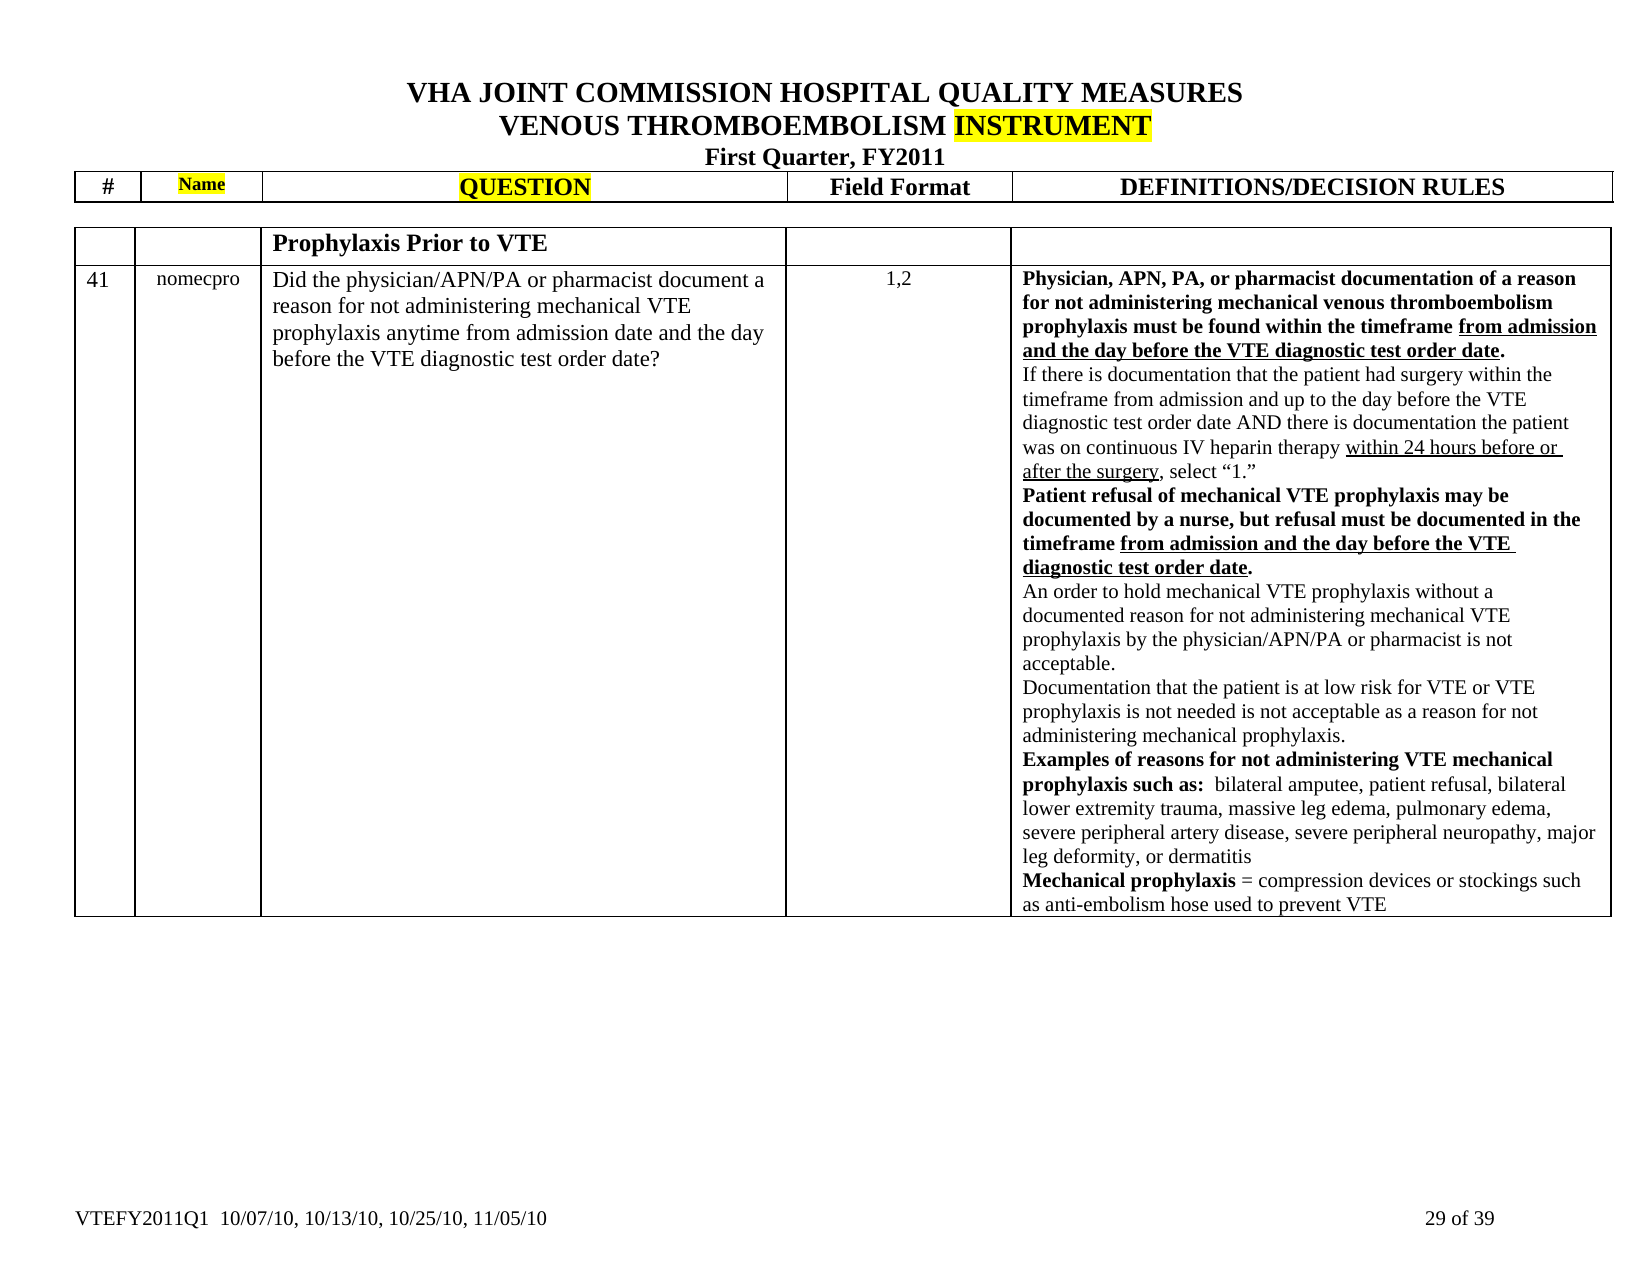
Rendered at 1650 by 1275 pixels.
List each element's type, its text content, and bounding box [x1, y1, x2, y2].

table_header [76, 228, 134, 264]
table_header [787, 228, 1010, 264]
table_cell Physician, , or pharmacist documentation of a reason for not administering mechanical venous thromboembolism prophylaxis must be found within the timeframe from admission and the day before the VTE diagnostic test order date. If there is documentation that the patient had surgery within the timeframe from admission and up to the day before the VTE diagnostic test order date AND there is documentation the patient was on continuous IV heparin therapy within 24 hours before or after the surgery, select “1.” Patient refusal of mechanical VTE prophylaxis may be documented by a nurse, but refusal must be documented in the timeframe from admission and the day before the VTE diagnostic test order date. An order to hold mechanical VTE prophylaxis without a documented reason for not administering mechanical VTE prophylaxis by the physician/APN/PA or pharmacist is not acceptable. Documentation that the patient is at low risk for VTE or VTE prophylaxis is not needed is not acceptable as a reason for not administering mechanical prophylaxis. Examples of reasons for not administering VTE mechanical prophylaxis such as: bilateral amputee, patient refusal, bilateral lower extremity trauma, massive leg edema, pulmonary edema, severe peripheral artery disease, severe peripheral neuropathy, major leg deformity, or dermatitis Mechanical prophylaxis = compression devices or stockings such as anti-embolism hose used to prevent VTE [1012, 266, 1610, 916]
table_header Prophylaxis Prior to VTE [262, 228, 785, 264]
table_cell 1,2 [787, 266, 1010, 916]
table_cell Did the physician/APN/PA or pharmacist document a reason for not administering mechanical VTE prophylaxis anytime from admission date and the day before the VTE diagnostic test order date? [262, 266, 785, 916]
table_header [136, 228, 260, 264]
table_cell 41 [76, 266, 134, 916]
table_header [1012, 228, 1610, 264]
table_cell nomecpro [136, 266, 260, 916]
